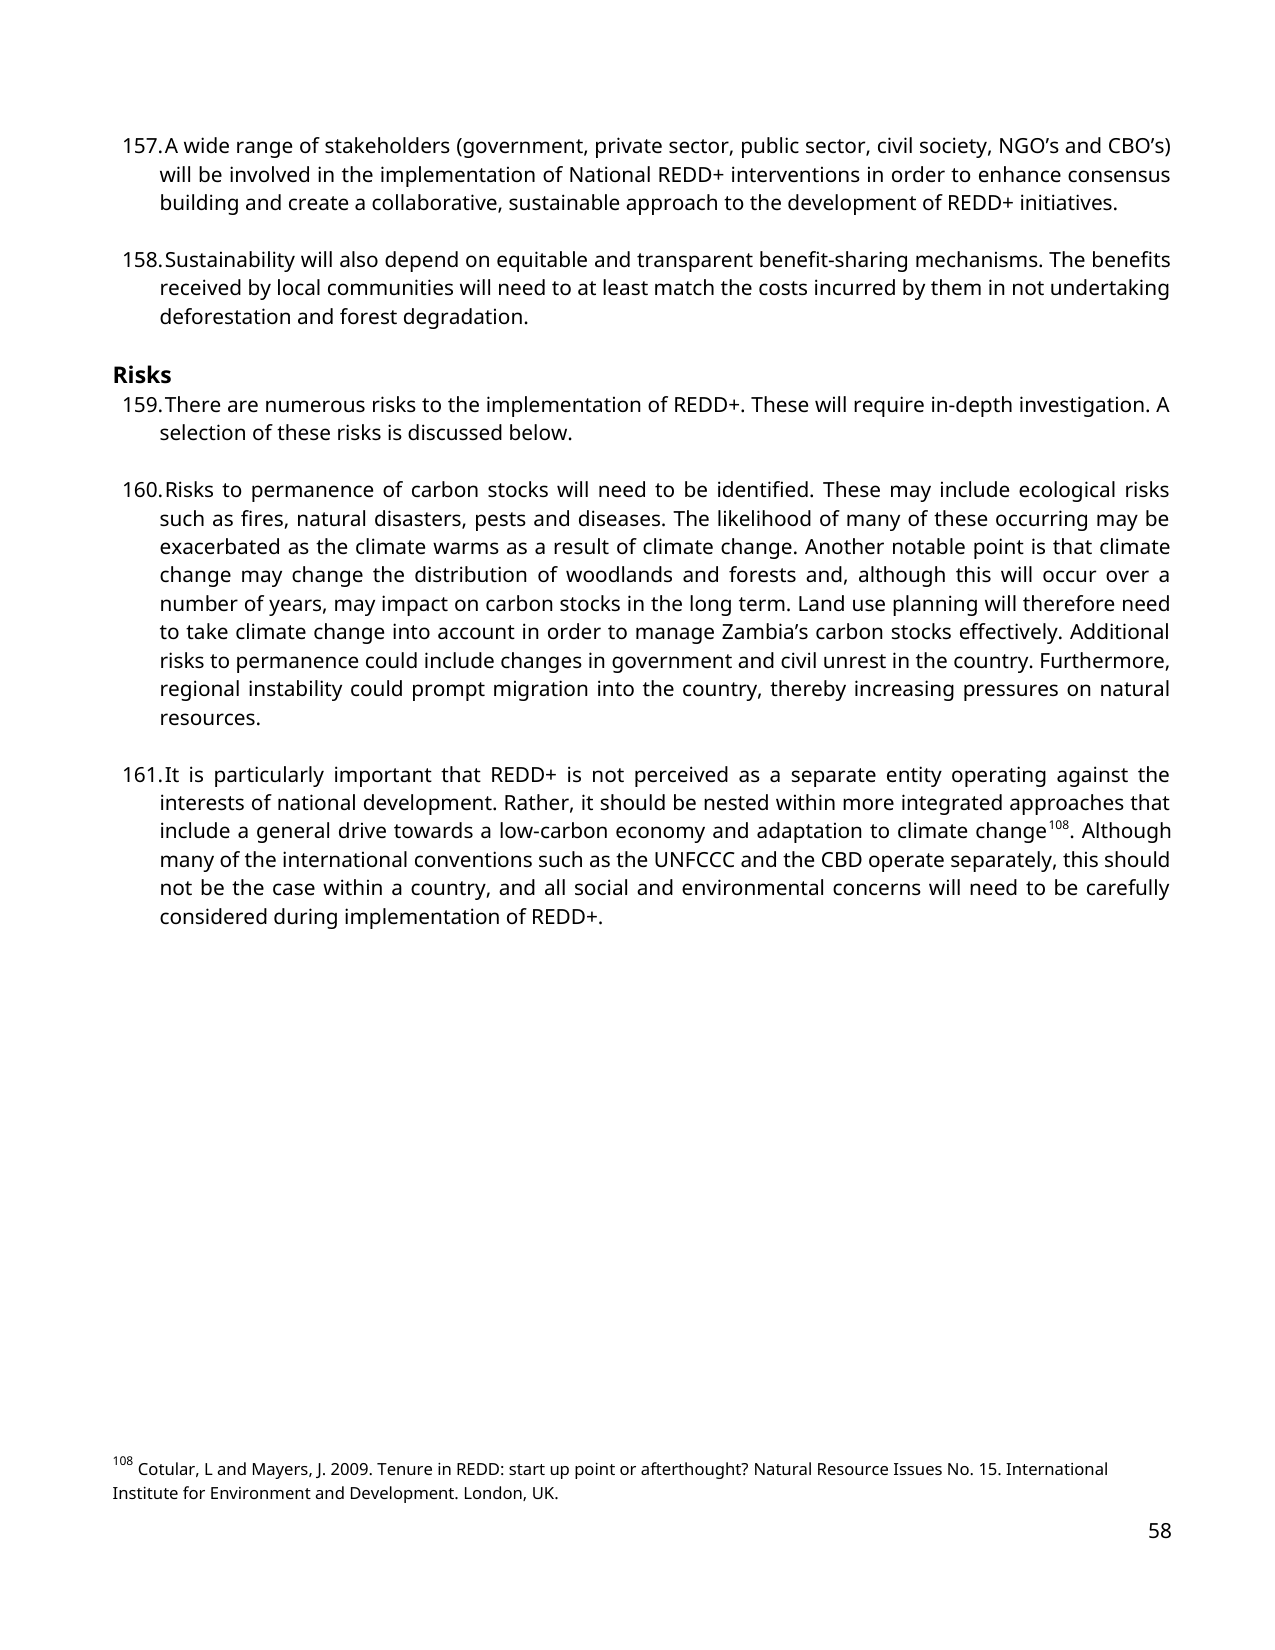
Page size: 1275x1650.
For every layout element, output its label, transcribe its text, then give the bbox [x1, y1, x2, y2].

list A wide range of stakeholders (government, private sector, public sector, civil society, NGO’s and CBO’s) will be involved in the implementation of National REDD+ interventions in order to enhance consensus building and create a collaborative, sustainable approach to the development of REDD+ initiatives. [122, 131, 1172, 217]
list There are numerous risks to the implementation of REDD+. These will require in-depth investigation. A selection of these risks is discussed below. [122, 390, 1172, 447]
subtitle Risks [112, 359, 1172, 390]
list Risks to permanence of carbon stocks will need to be identified. These may include ecological risks such as fires, natural disasters, pests and diseases. The likelihood of many of these occurring may be exacerbated as the climate warms as a result of climate change. Another notable point is that climate change may change the distribution of woodlands and forests and, although this will occur over a number of years, may impact on carbon stocks in the long term. Land use planning will therefore need to take climate change into account in order to manage Zambia’s carbon stocks effectively. Additional risks to permanence could include changes in government and civil unrest in the country. Furthermore, regional instability could prompt migration into the country, thereby increasing pressures on natural resources. [122, 475, 1172, 731]
list It is particularly important that REDD+ is not perceived as a separate entity operating against the interests of national development. Rather, it should be nested within more integrated approaches that include a general drive towards a low-carbon economy and adaptation to climate change. Although many of the international conventions such as the UNFCCC and the CBD operate separately, this should not be the case within a country, and all social and environmental concerns will need to be carefully considered during implementation of REDD+. [122, 760, 1172, 930]
list Sustainability will also depend on equitable and transparent benefit-sharing mechanisms. The benefits received by local communities will need to at least match the costs incurred by them in not undertaking deforestation and forest degradation. [122, 245, 1172, 330]
